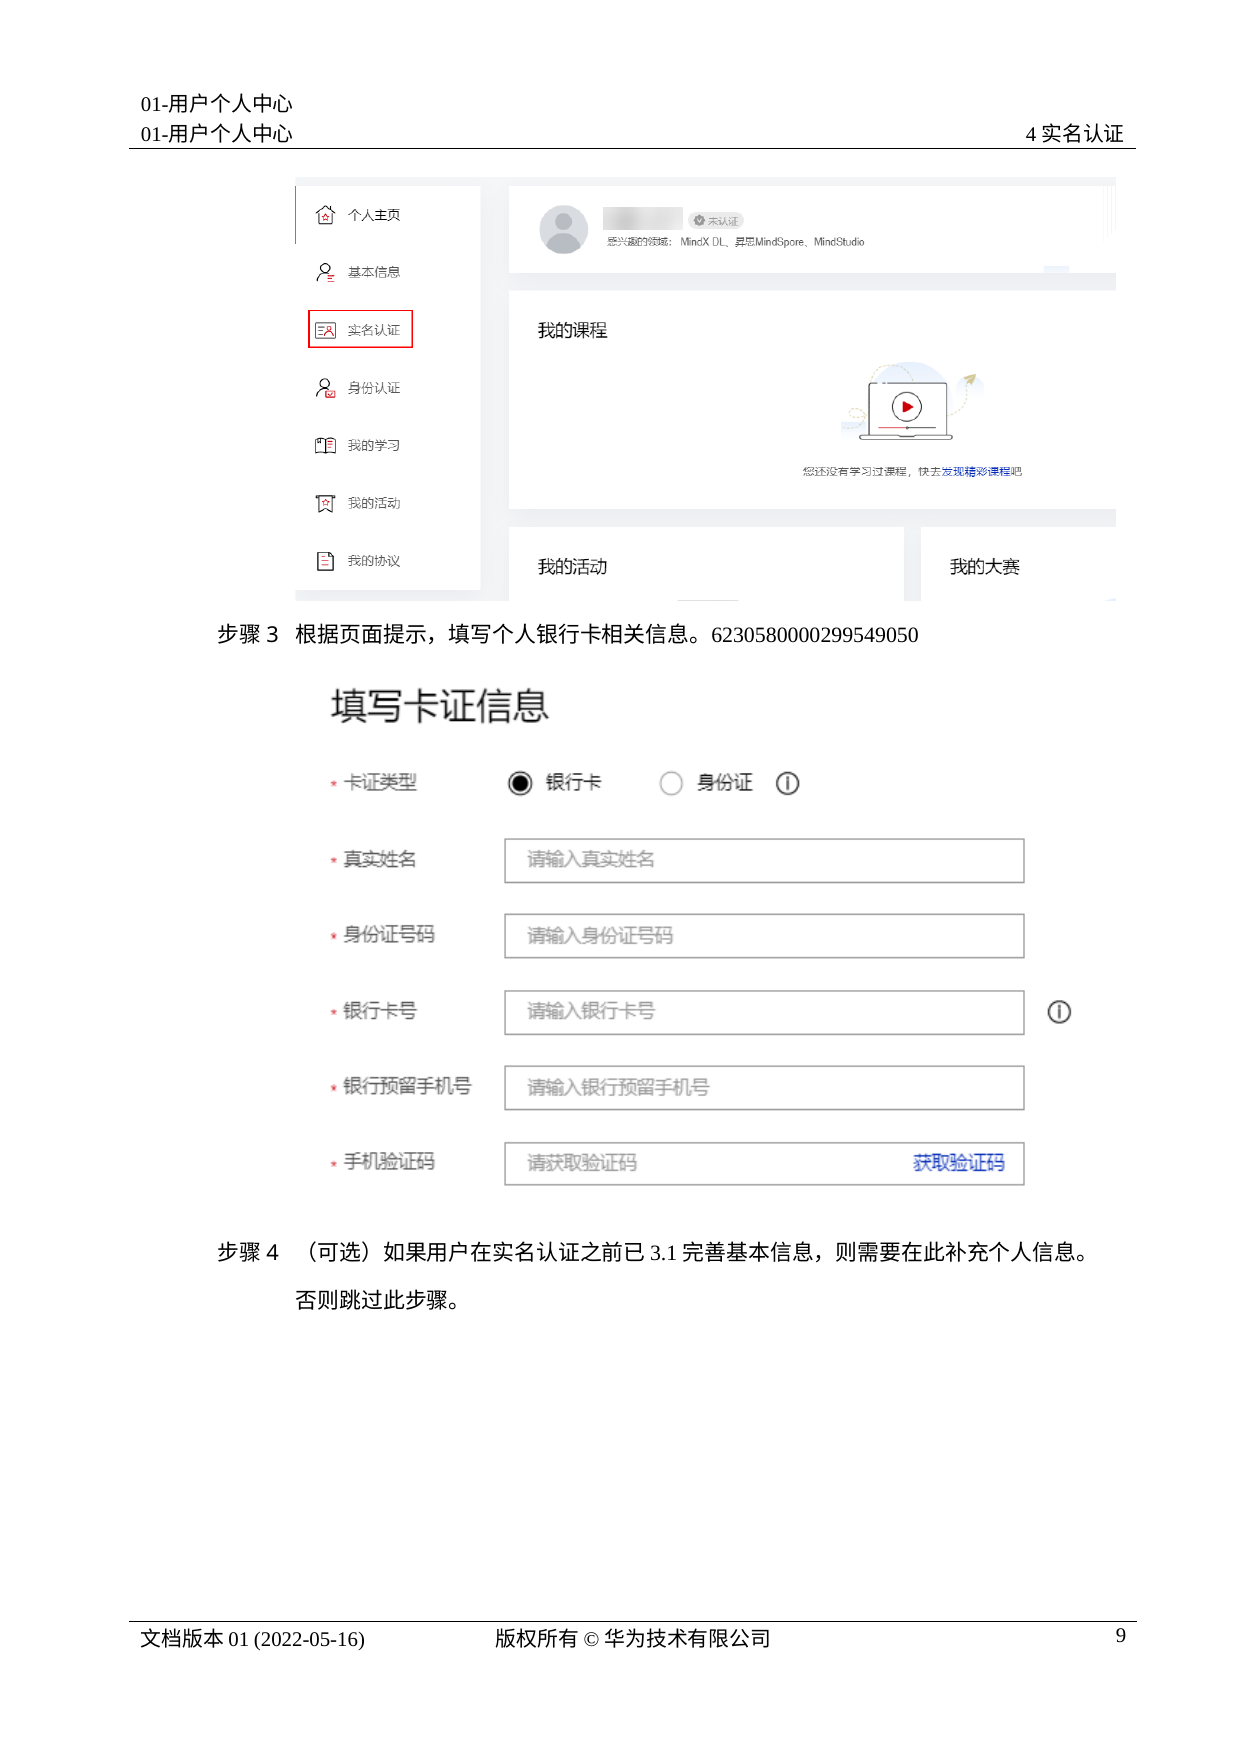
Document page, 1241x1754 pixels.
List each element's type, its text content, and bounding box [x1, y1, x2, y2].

picture [295, 665, 1116, 1219]
text 根据页面提示，填写个人银行卡相关信息。6230580000299549050 [279, 617, 1122, 649]
text 否则跳过此步骤。 [295, 1283, 1122, 1315]
text （可选）如果用户在实名认证之前已3.1 完善基本信息，则需要在此补充个人信息。 [279, 1235, 1122, 1267]
picture [295, 177, 1116, 601]
